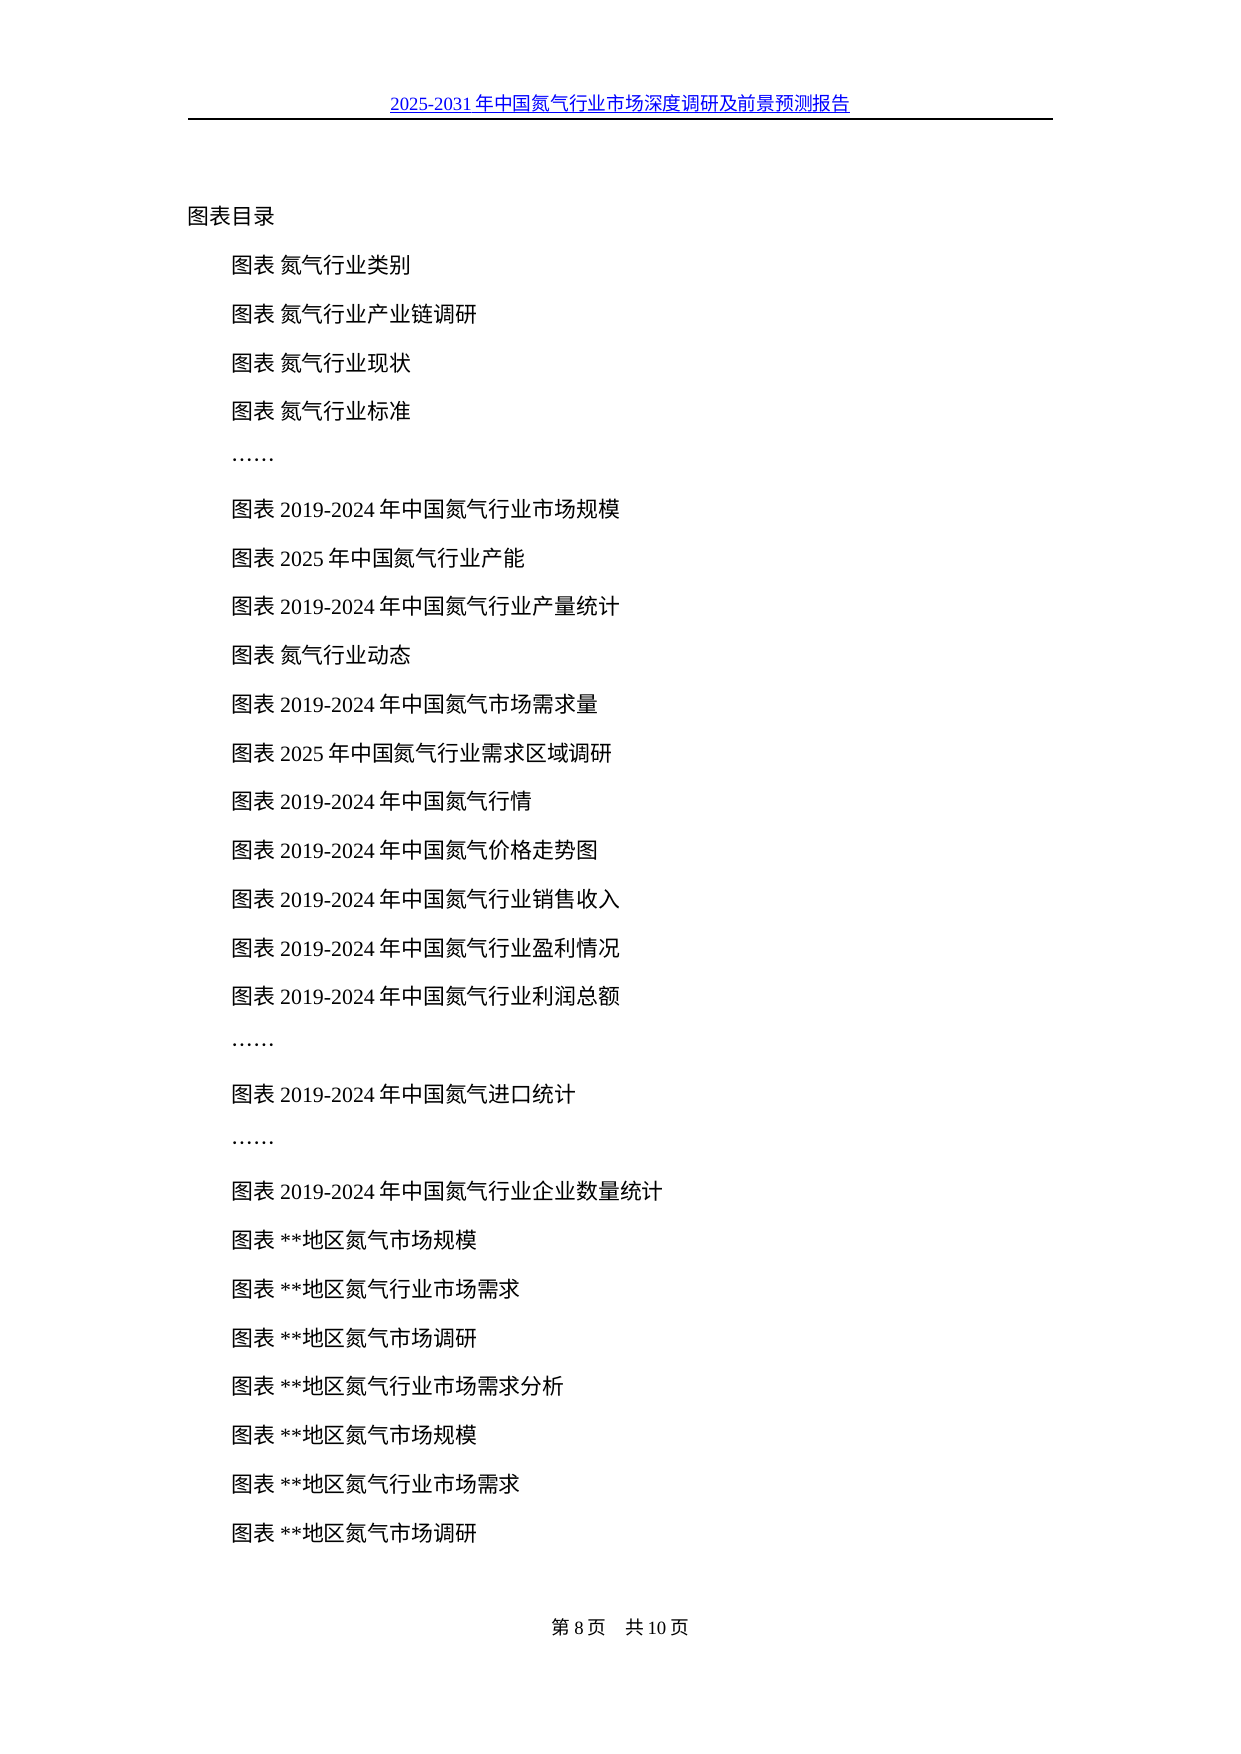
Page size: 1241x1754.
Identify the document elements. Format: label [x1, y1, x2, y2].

text [187, 150, 1053, 1548]
